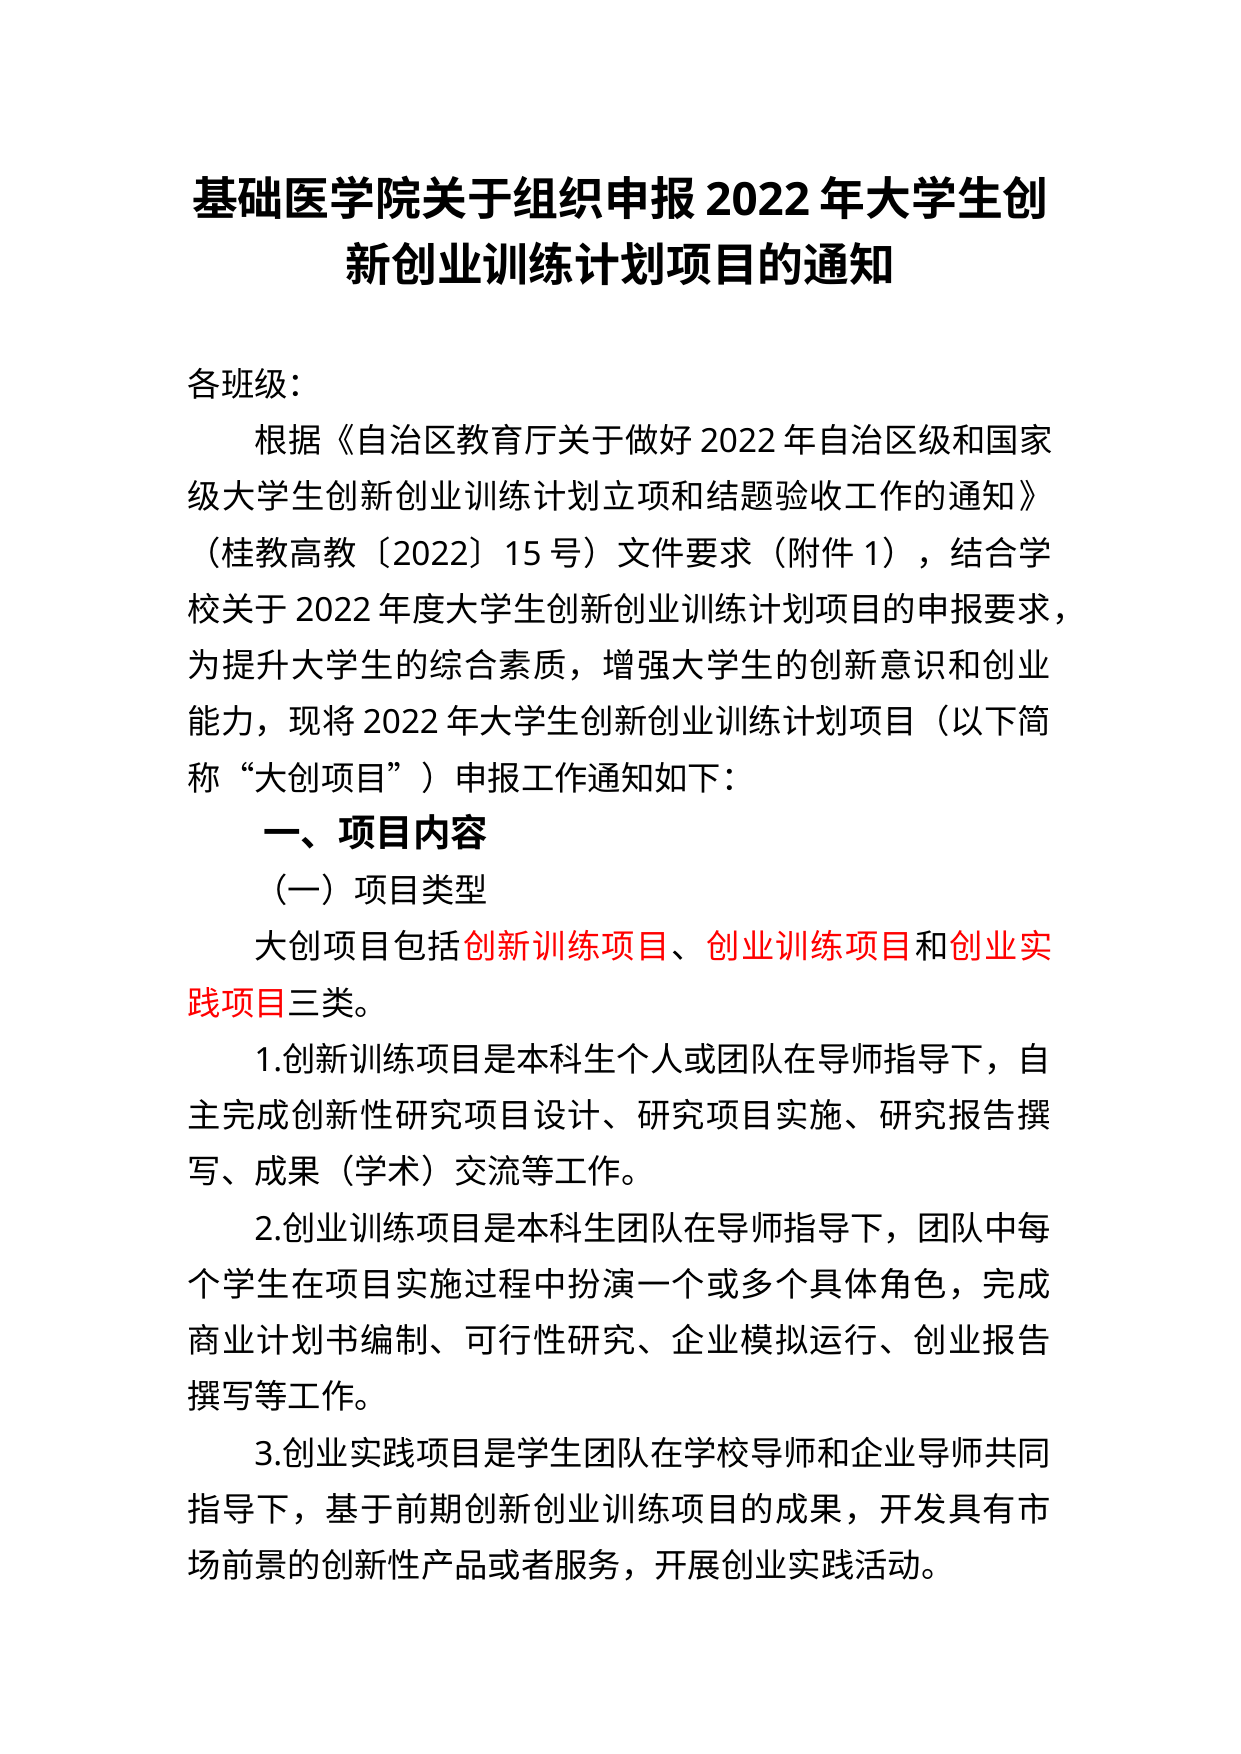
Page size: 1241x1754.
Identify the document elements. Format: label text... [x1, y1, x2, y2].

text 一、项目内容 [187, 801, 1053, 857]
text （一）项目类型 [187, 857, 1053, 914]
text 基础医学院关于组织申报2022年大学生创新创业训练计划项目的通知 [187, 162, 1053, 295]
text 1.创新训练项目是本科生个人或团队在导师指导下，自主完成创新性研究项目设计、研究项目实施、研究报告撰写、成果（学术）交流等工作。 [187, 1026, 1053, 1195]
text 2.创业训练项目是本科生团队在导师指导下，团队中每个学生在项目实施过程中扮演一个或多个具体角色，完成商业计划书编制、可行性研究、企业模拟运行、创业报告撰写等工作。 [187, 1195, 1053, 1420]
text 3.创业实践项目是学生团队在学校导师和企业导师共同指导下，基于前期创新创业训练项目的成果，开发具有市场前景的创新性产品或者服务，开展创业实践活动。 [187, 1420, 1053, 1589]
text 各班级： [187, 351, 1053, 407]
text 根据《自治区教育厅关于做好2022年自治区级和国家级大学生创新创业训练计划立项和结题验收工作的通知》（桂教高教〔2022〕15号）文件要求（附件1），结合学校关于2022年度大学生创新创业训练计划项目的申报要求，为提升大学生的综合素质，增强大学生的创新意识和创业能力，现将2022年大学生创新创业训练计划项目（以下简称“大创项目”）申报工作通知如下： [187, 407, 1053, 801]
text 大创项目包括创新训练项目、创业训练项目和创业实践项目三类。 [187, 914, 1053, 1026]
